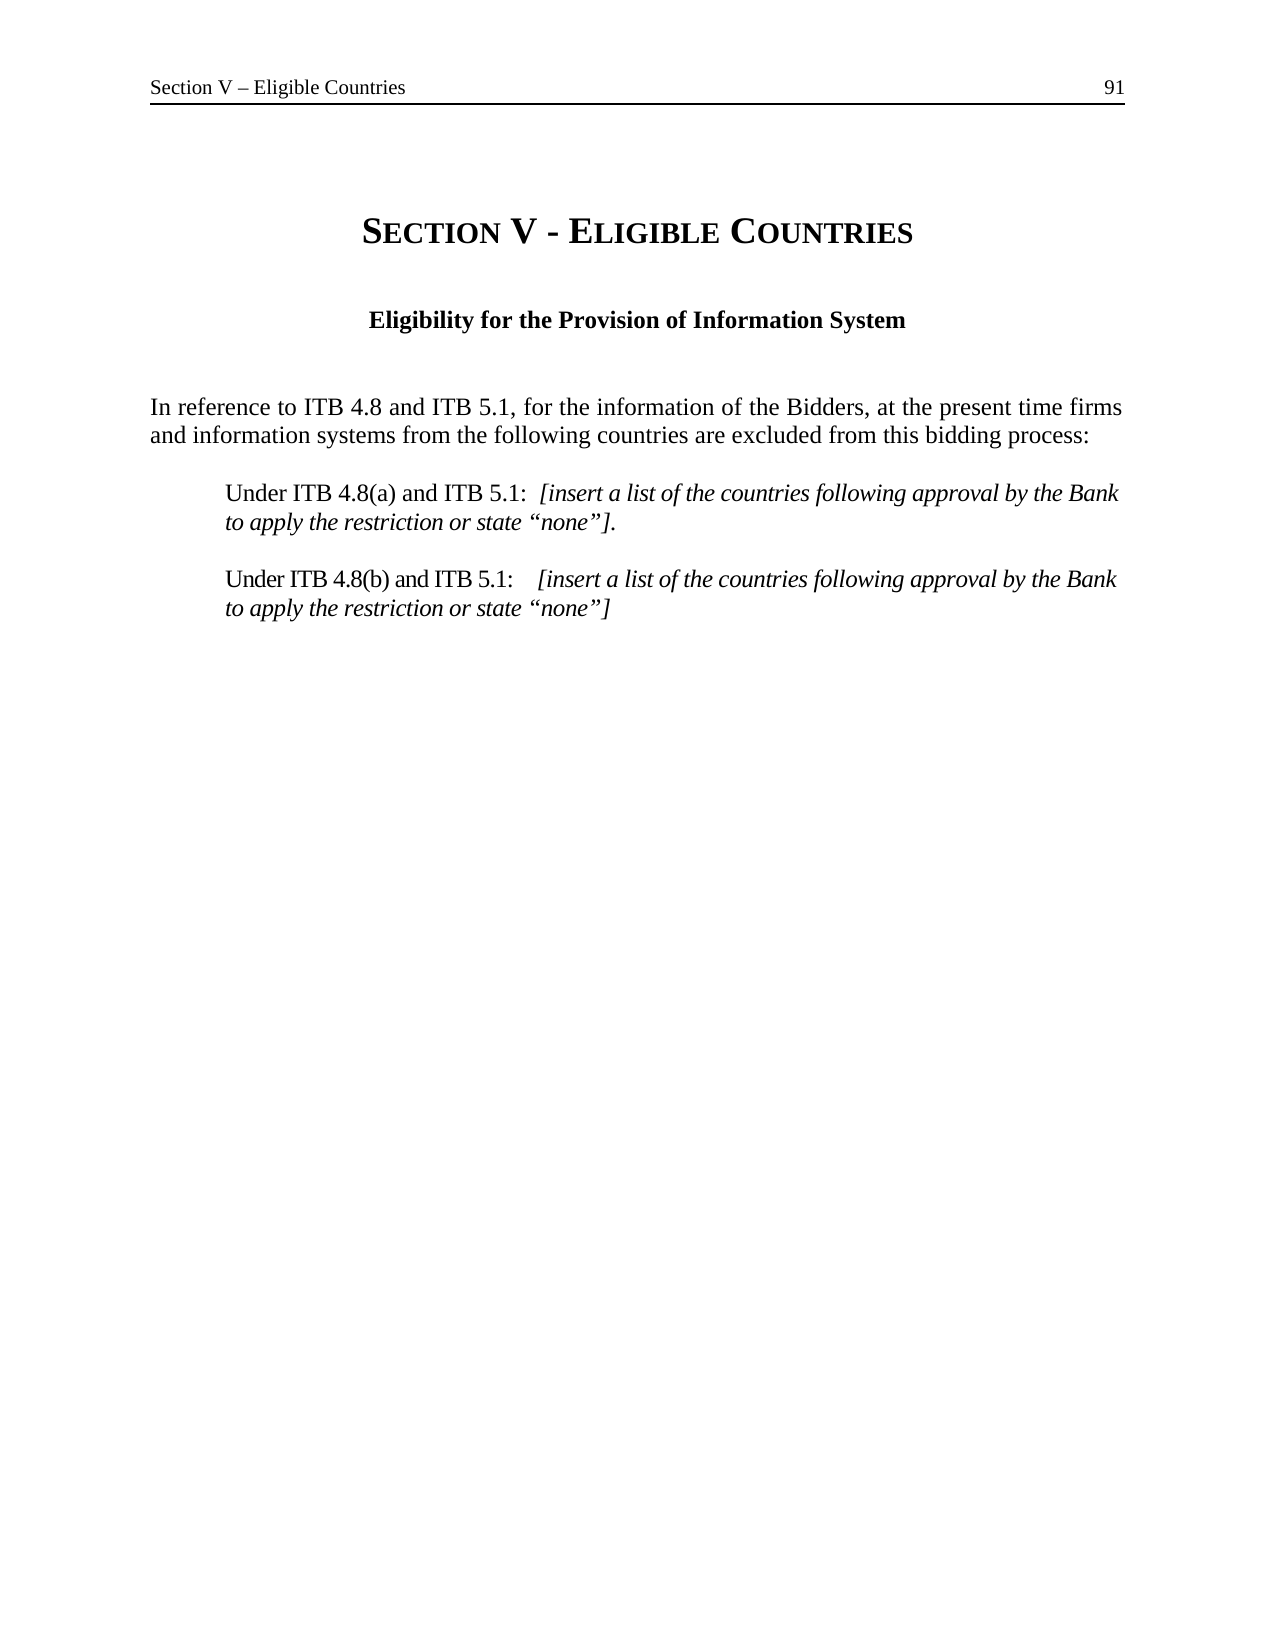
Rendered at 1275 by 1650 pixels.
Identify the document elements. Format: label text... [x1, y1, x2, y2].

text Eligibility for the Provision of Information System [150, 305, 1125, 334]
text In reference to ITB 4.8 and ITB 5.1, for the information of the Bidders, at the present time firms and information systems from the following countries are excluded from this bidding process: [150, 392, 1125, 449]
text Under ITB 4.8(a) and ITB 5.1: [insert a list of the countries following approval by the Bank to apply the restriction or state “none”]. [225, 478, 1125, 535]
text Section V - Eligible Countries [150, 208, 1125, 252]
text Under ITB 4.8(b) and ITB 5.1: [insert a list of the countries following approval by the Bank to apply the restriction or state “none”] [225, 564, 1125, 622]
